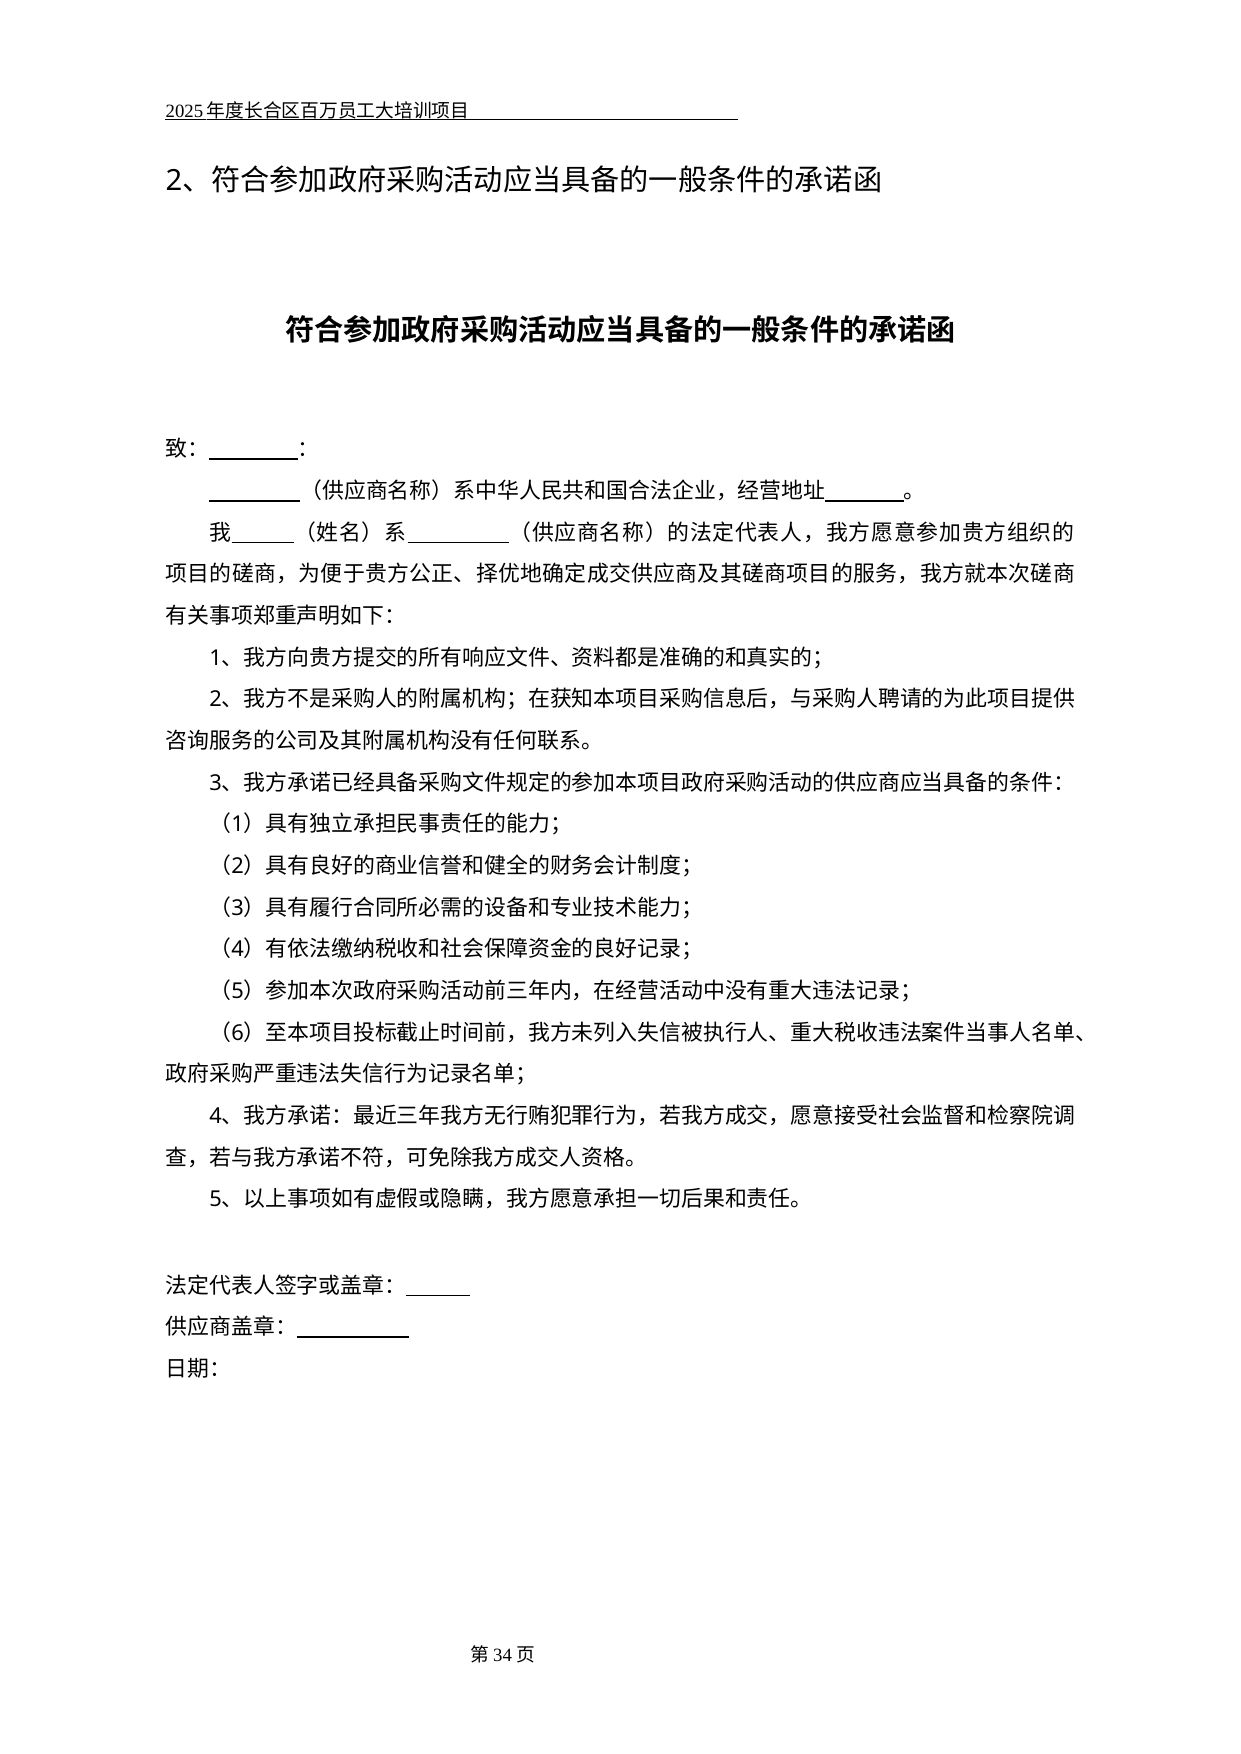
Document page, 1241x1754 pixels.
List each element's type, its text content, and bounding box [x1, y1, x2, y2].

text 4、我方承诺：最近三年我方无行贿犯罪行为，若我方成交，愿意接受社会监督和检察院调查，若与我方承诺不符，可免除我方成交人资格。 [165, 1090, 1075, 1173]
text 我 （姓名）系 （供应商名称）的法定代表人，我方愿意参加贵方组织的 项目的磋商，为便于贵方公正、择优地确定成交供应商及其磋商项目的服务，我方就本次磋商有关事项郑重声明如下： [165, 507, 1075, 632]
text 日期： [165, 1343, 1075, 1385]
text 法定代表人签字或盖章： [165, 1260, 1075, 1301]
text （5）参加本次政府采购活动前三年内，在经营活动中没有重大违法记录； [165, 965, 1075, 1007]
text 供应商盖章： [165, 1301, 1075, 1343]
text 致： ： [165, 423, 1075, 465]
text 2、我方不是采购人的附属机构；在获知本项目采购信息后，与采购人聘请的为此项目提供咨询服务的公司及其附属机构没有任何联系。 [165, 673, 1075, 757]
text （2）具有良好的商业信誉和健全的财务会计制度； [165, 840, 1075, 882]
text （供应商名称）系中华人民共和国合法企业，经营地址 。 [165, 465, 1075, 507]
text 1、我方向贵方提交的所有响应文件、资料都是准确的和真实的； [165, 632, 1075, 673]
text 3、我方承诺已经具备采购文件规定的参加本项目政府采购活动的供应商应当具备的条件： [165, 757, 1075, 798]
text （6）至本项目投标截止时间前，我方未列入失信被执行人、重大税收违法案件当事人名单、政府采购严重违法失信行为记录名单； [165, 1007, 1075, 1090]
text （1）具有独立承担民事责任的能力； [165, 798, 1075, 840]
text （3）具有履行合同所必需的设备和专业技术能力； [165, 882, 1075, 923]
text （4）有依法缴纳税收和社会保障资金的良好记录； [165, 923, 1075, 965]
text 5、以上事项如有虚假或隐瞒，我方愿意承担一切后果和责任。 [165, 1173, 1075, 1215]
text 2、符合参加政府采购活动应当具备的一般条件的承诺函 [165, 146, 1075, 211]
text 符合参加政府采购活动应当具备的一般条件的承诺函 [165, 296, 1075, 361]
